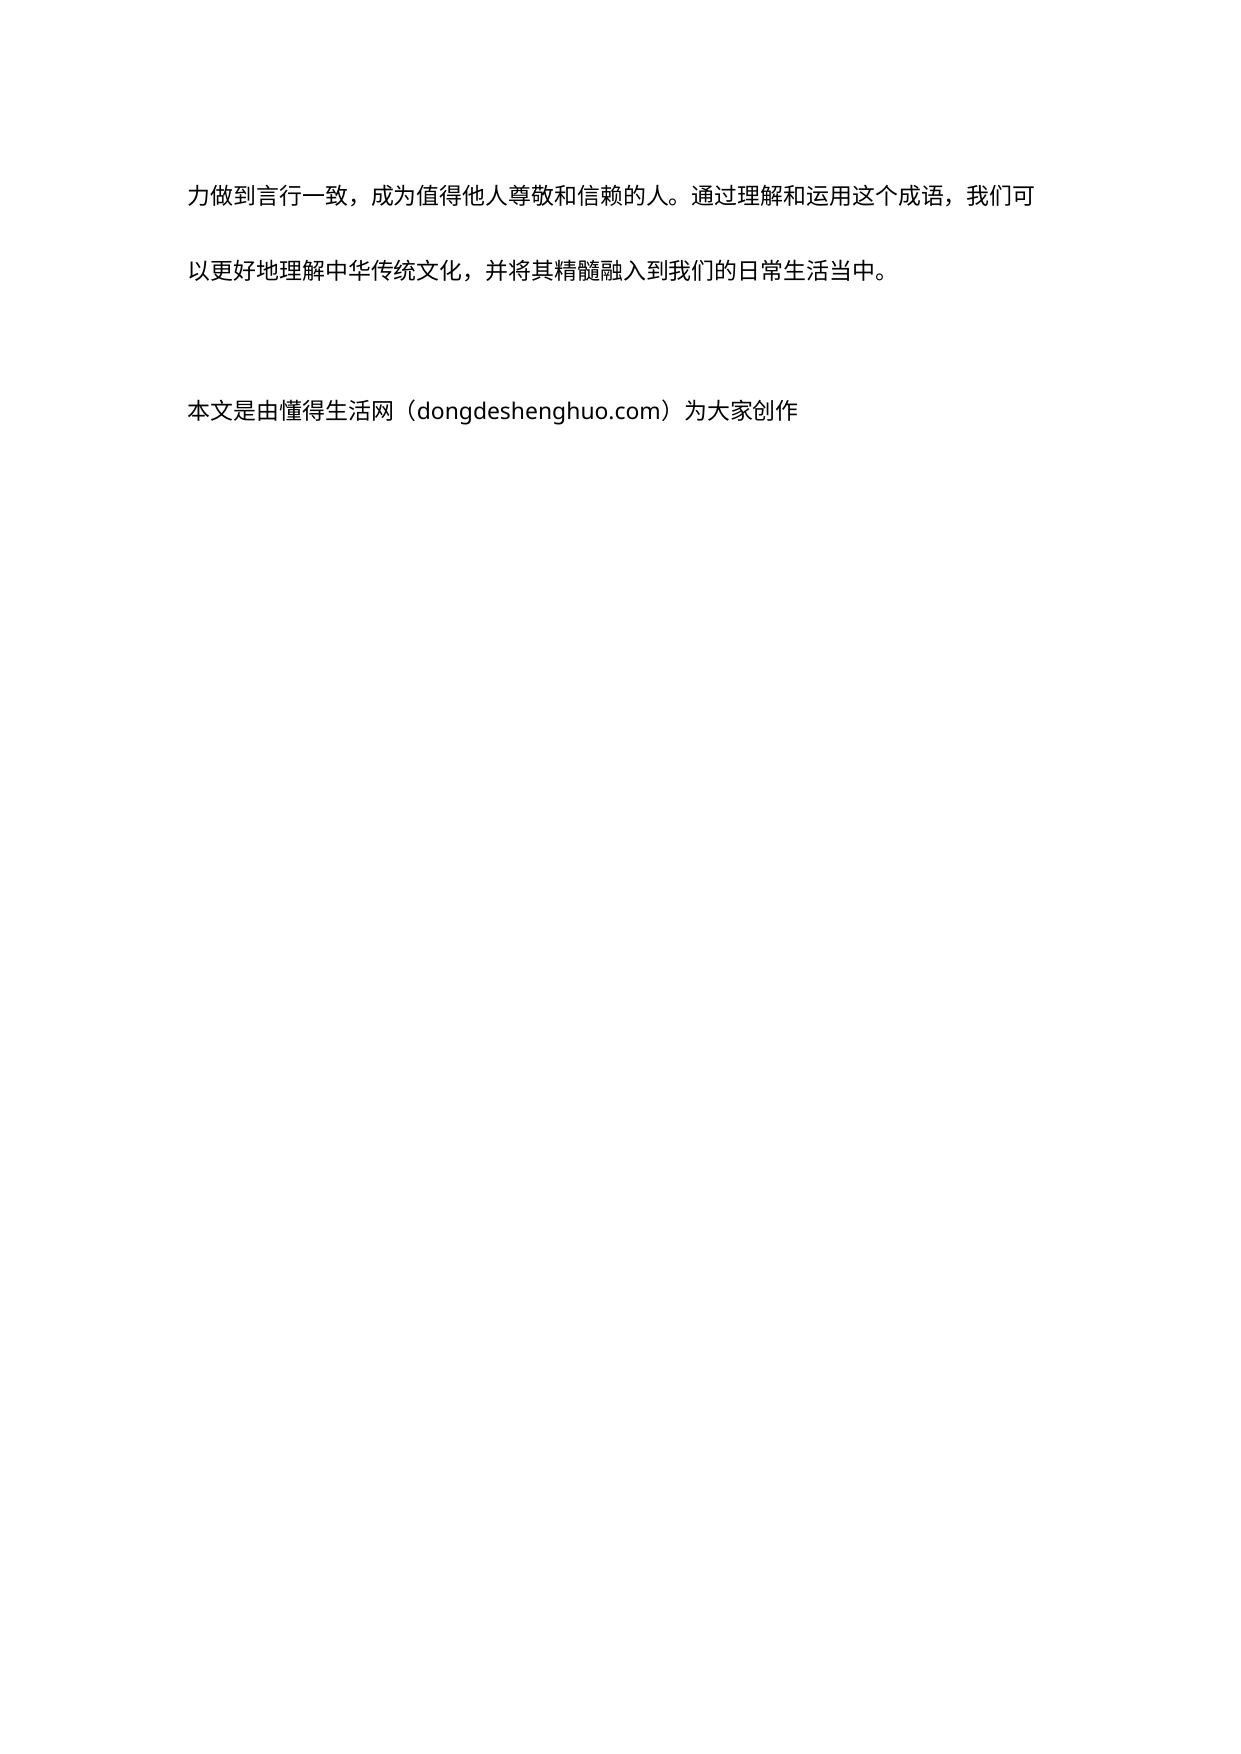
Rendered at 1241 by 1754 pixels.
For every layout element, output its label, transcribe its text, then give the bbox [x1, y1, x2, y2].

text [187, 162, 1053, 302]
text 本文是由懂得生活网（dongdeshenghuo.com）为大家创作 [187, 377, 1053, 442]
